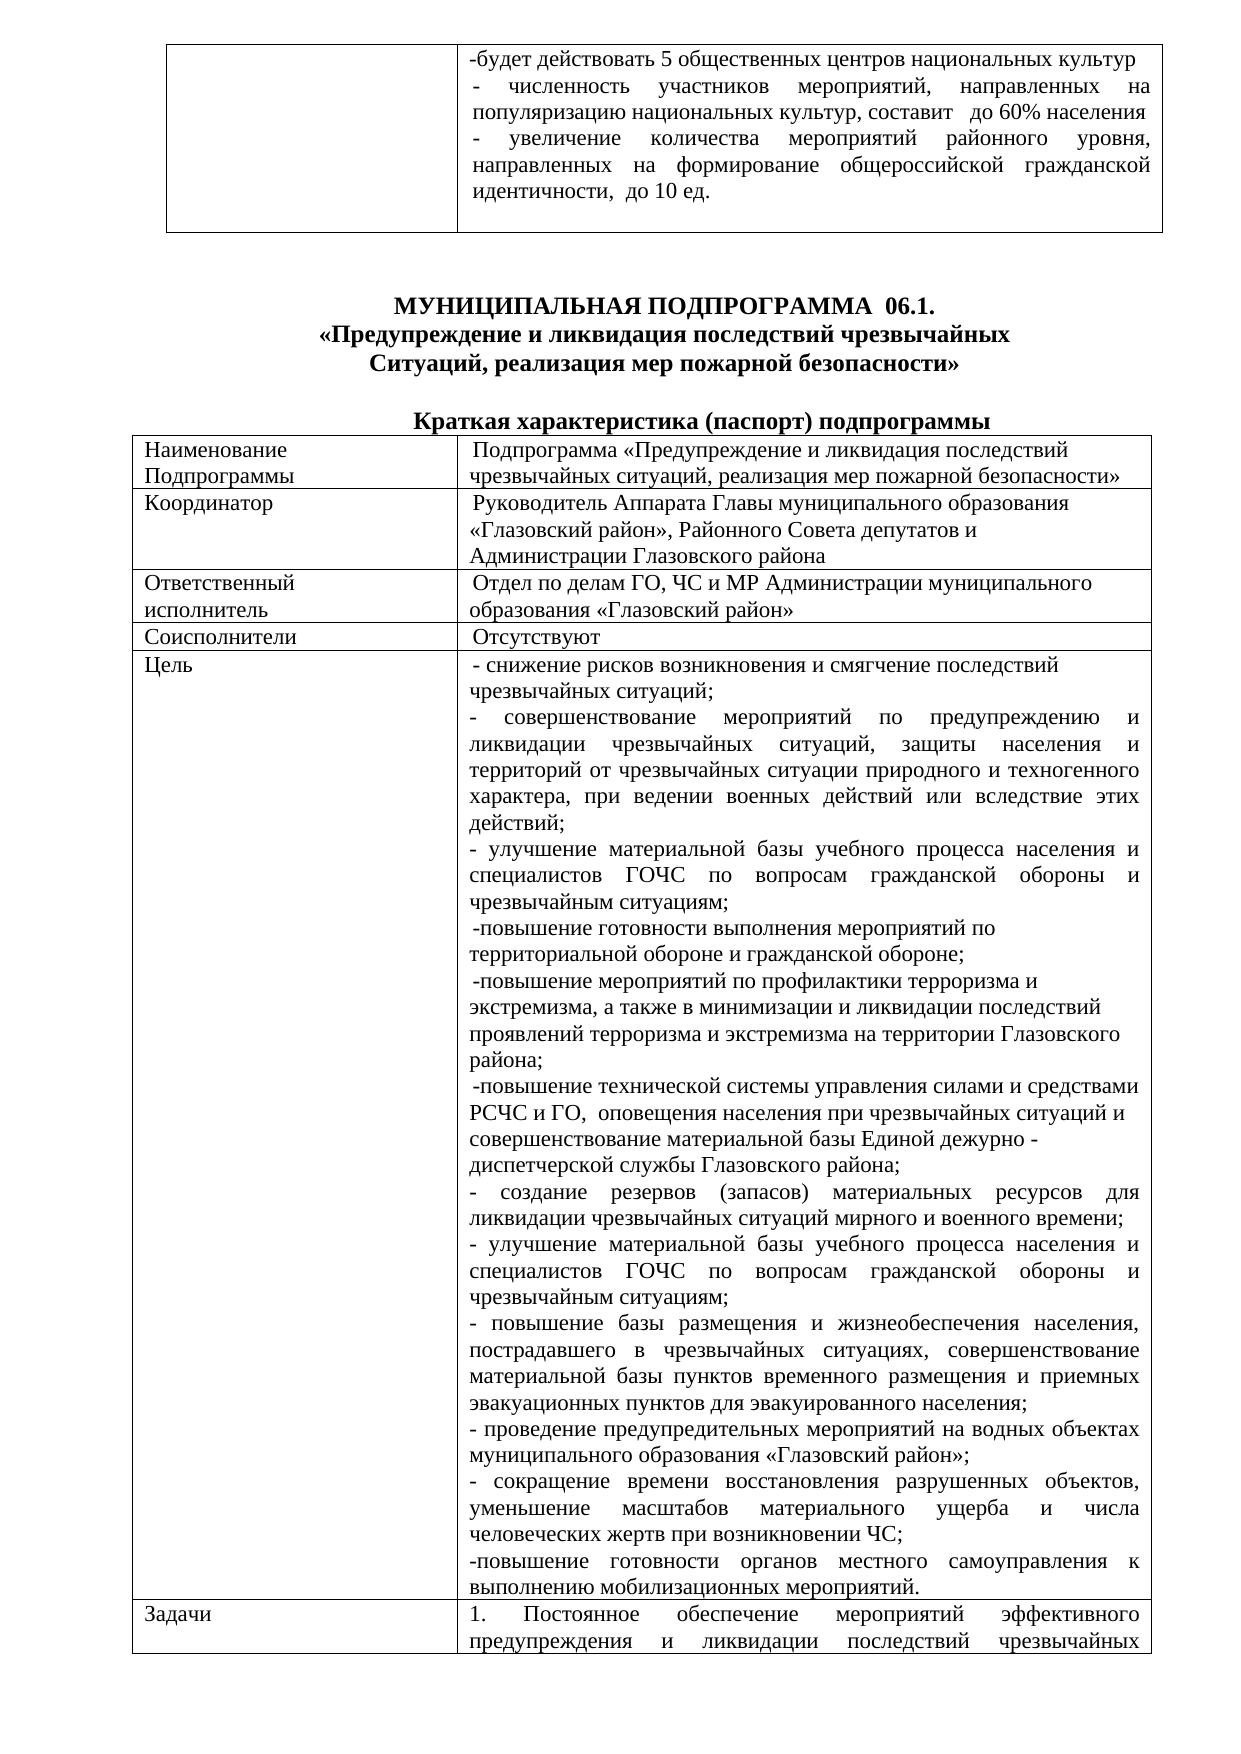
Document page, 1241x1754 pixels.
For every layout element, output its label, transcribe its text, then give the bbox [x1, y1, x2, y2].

text Краткая характеристика (паспорт) подпрограммы [252, 406, 1152, 434]
table_cell Отсутствуют [458, 623, 1151, 649]
text МУНИЦИПАЛЬНАЯ ПОДПРОГРАММА 06.1. [177, 291, 1152, 319]
table_header Подпрограмма «Предупреждение и ликвидация последствий чрезвычайных ситуаций, реализация мер пожарной безопасности» [458, 436, 1151, 488]
table_header Наименование Подпрограммы [133, 436, 457, 488]
table_cell - снижение рисков возникновения и смягчение последствий чрезвычайных ситуаций; - совершенствование мероприятий по предупреждению и ликвидации чрезвычайных ситуаций, защиты населения и территорий от чрезвычайных ситуации природного и техногенного характера, при ведении военных действий или вследствие этих действий; - улучшение материальной базы учебного процесса населения и специалистов ГОЧС по вопросам гражданской обороны и чрезвычайным ситуациям; -повышение готовности выполнения мероприятий по территориальной обороне и гражданской обороне; -повышение мероприятий по профилактики терроризма и экстремизма, а также в минимизации и ликвидации последствий проявлений терроризма и экстремизма на территории Глазовского района; -повышение технической системы управления силами и средствами РСЧС и ГО, оповещения населения при чрезвычайных ситуаций и совершенствование материальной базы Единой дежурно -диспетчерской службы Глазовского района; - создание резервов (запасов) материальных ресурсов для ликвидации чрезвычайных ситуаций мирного и военного времени; - улучшение материальной базы учебного процесса населения и специалистов ГОЧС по вопросам гражданской обороны и чрезвычайным ситуациям; - повышение базы размещения и жизнеобеспечения населения, пострадавшего в чрезвычайных ситуациях, совершенствование материальной базы пунктов временного размещения и приемных эвакуационных пунктов для эвакуированного населения; - проведение предупредительных мероприятий на водных объектах муниципального образования «Глазовский район»; - сокращение времени восстановления разрушенных объектов, уменьшение масштабов материального ущерба и числа человеческих жертв при возникновении ЧС; -повышение готовности органов местного самоуправления к выполнению мобилизационных мероприятий. [458, 651, 1151, 1599]
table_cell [458, 45, 1162, 232]
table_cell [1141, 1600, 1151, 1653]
table_cell Отдел по делам ГО, ЧС и МР Администрации муниципального образования «Глазовский район» [458, 570, 1151, 622]
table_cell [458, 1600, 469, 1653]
table_cell Цель [133, 651, 457, 1599]
table_cell Ответственный исполнитель [133, 570, 457, 622]
table_cell Руководитель Аппарата Главы муниципального образования «Глазовский район», Районного Совета депутатов и Администрации Глазовского района [458, 489, 1151, 568]
text Ситуаций, реализация мер пожарной безопасности» [177, 348, 1152, 377]
table_cell Задачи [133, 1600, 457, 1653]
table_cell Соисполнители [133, 623, 457, 649]
text «Предупреждение и ликвидация последствий чрезвычайных [177, 319, 1152, 348]
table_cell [167, 45, 457, 232]
table_cell Координатор [133, 489, 457, 568]
